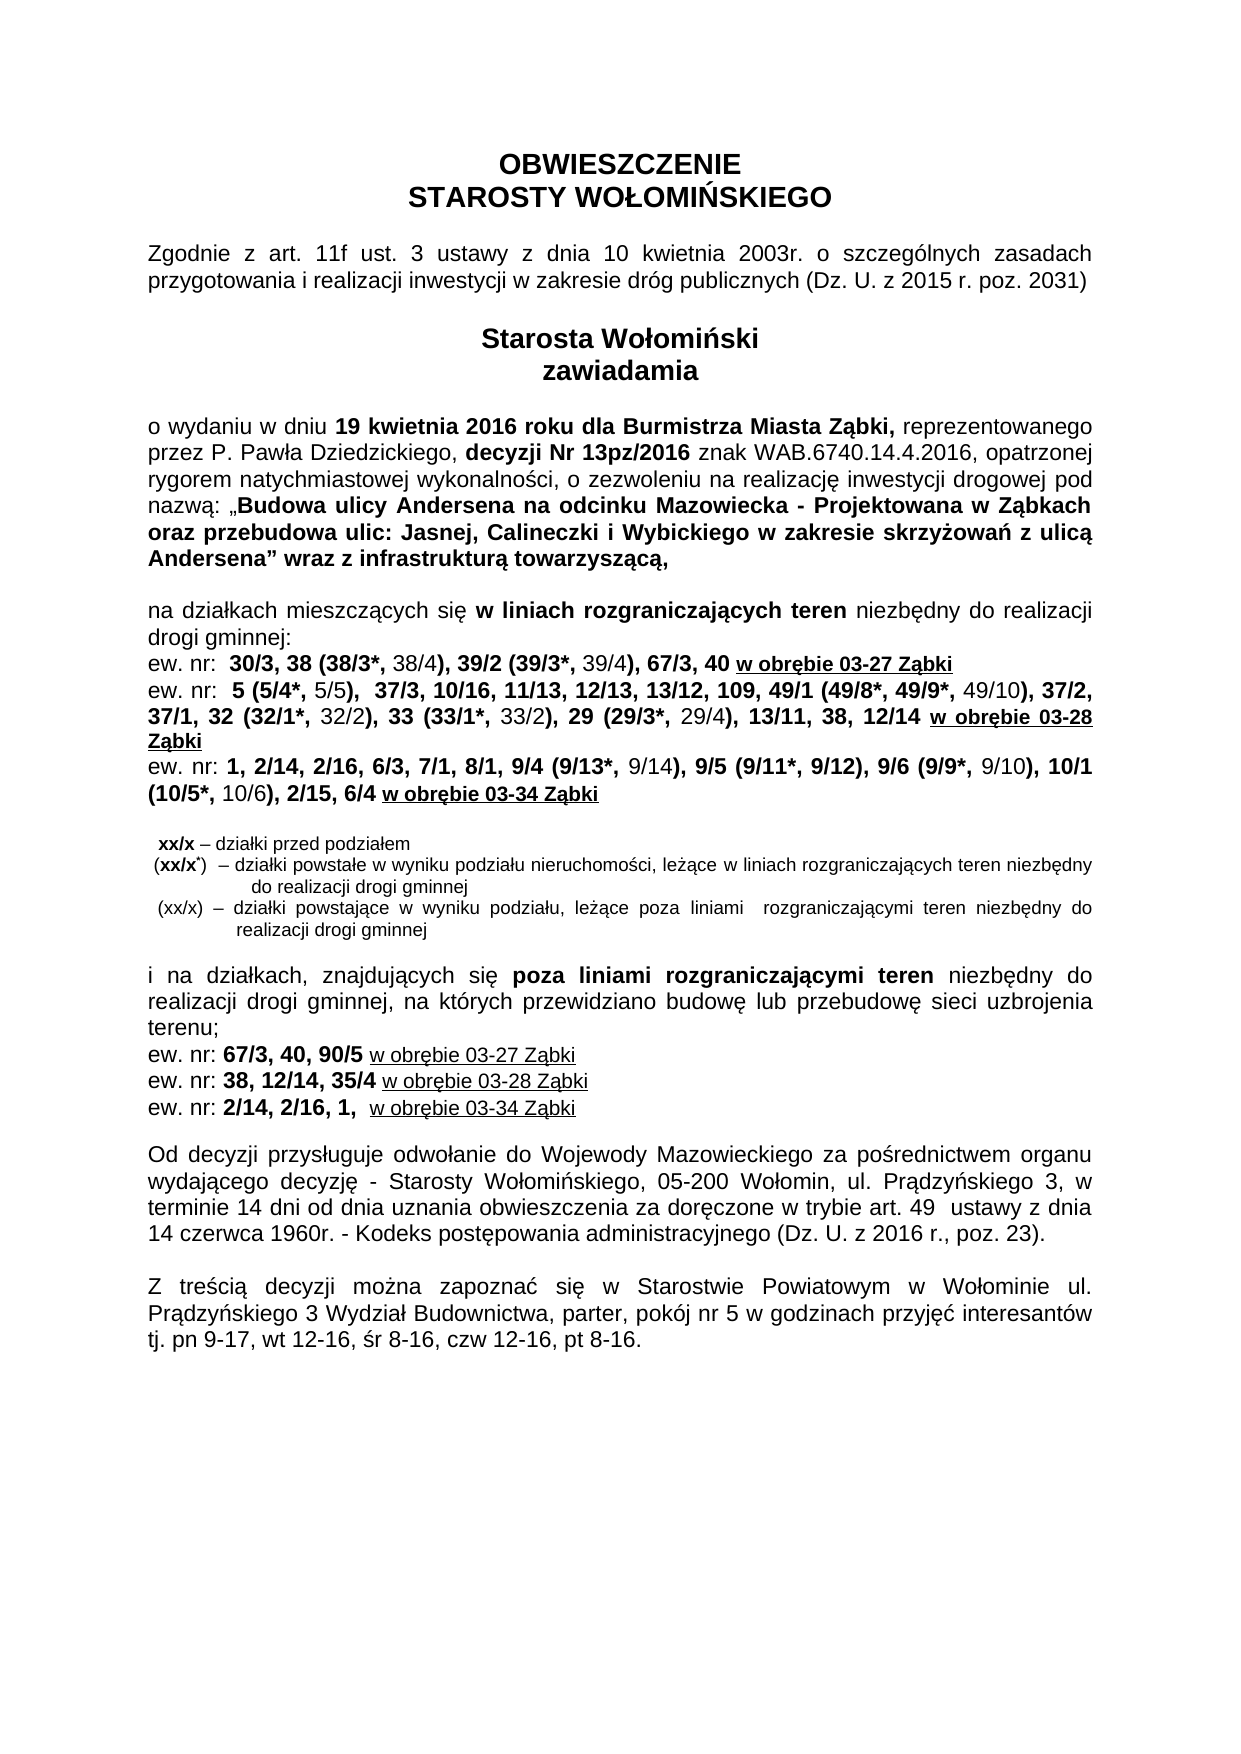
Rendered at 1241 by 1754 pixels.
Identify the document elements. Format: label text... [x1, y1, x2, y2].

text ew. nr: 5 (5/4*, 5/5), 37/3, 10/16, 11/13, 12/13, 13/12, 109, 49/1 (49/8*, 49/9*, 49/10), 37/2, 37/1, 32 (32/1*, 32/2), 33 (33/1*, 33/2), 29 (29/3*, 29/4), 13/11, 38, 12/14 w obrębie 03-28 Ząbki [148, 677, 1093, 753]
text ew. nr: 38, 12/14, 35/4 w obrębie 03-28 Ząbki [148, 1067, 1093, 1093]
text ew. nr: 2/14, 2/16, 1, w obrębie 03-34 Ząbki [148, 1093, 1093, 1120]
text o wydaniu w dniu 19 kwietnia 2016 roku dla Burmistrza Miasta Ząbki, reprezentowanego przez P. Pawła Dziedzickiego, decyzji Nr 13pz/2016 znak WAB.6740.14.4.2016, opatrzonej rygorem natychmiastowej wykonalności, o zezwoleniu na realizację inwestycji drogowej pod nazwą: „Budowa ulicy Andersena na odcinku Mazowiecka - Projektowana w Ząbkach oraz przebudowa ulic: Jasnej, Calineczki i Wybickiego w zakresie skrzyżowań z ulicą Andersena” wraz z infrastrukturą towarzyszącą, [148, 413, 1093, 571]
text Z treścią decyzji można zapoznać się w Starostwie Powiatowym w Wołominie ul. Prądzyńskiego 3 Wydział Budownictwa, parter, pokój nr 5 w godzinach przyjęć interesantów tj. pn 9-17, wt 12-16, śr 8-16, czw 12-16, pt 8-16. [148, 1273, 1093, 1352]
text (xx/x) – działki powstające w wyniku podziału, leżące poza liniami rozgraniczającymi teren niezbędny do realizacji drogi gminnej [148, 897, 1093, 940]
text STAROSTY WOŁOMIŃSKIEGO [148, 181, 1093, 214]
text xx/x – działki przed podziałem [148, 832, 1093, 854]
text ew. nr: 1, 2/14, 2/16, 6/3, 7/1, 8/1, 9/4 (9/13*, 9/14), 9/5 (9/11*, 9/12), 9/6 (9/9*, 9/10), 10/1 (10/5*, 10/6), 2/15, 6/4 w obrębie 03-34 Ząbki [148, 753, 1093, 806]
text Starosta Wołomiński [148, 322, 1093, 354]
text (xx/x*) – działki powstałe w wyniku podziału nieruchomości, leżące w liniach rozgraniczających teren niezbędny do realizacji drogi gminnej [148, 854, 1093, 897]
text zawiadamia [148, 354, 1093, 387]
text ew. nr: 30/3, 38 (38/3*, 38/4), 39/2 (39/3*, 39/4), 67/3, 40 w obrębie 03-27 Ząbki [148, 650, 1093, 677]
text Zgodnie z art. 11f ust. 3 ustawy z dnia 10 kwietnia 2003r. o szczególnych zasadach przygotowania i realizacji inwestycji w zakresie dróg publicznych (Dz. U. z 2015 r. poz. 2031) [148, 240, 1093, 293]
text OBWIESZCZENIE [148, 147, 1093, 181]
text ew. nr: 67/3, 40, 90/5 w obrębie 03-27 Ząbki [148, 1041, 1093, 1067]
text i na działkach, znajdujących się poza liniami rozgraniczającymi teren niezbędny do realizacji drogi gminnej, na których przewidziano budowę lub przebudowę sieci uzbrojenia terenu; [148, 962, 1093, 1041]
text na działkach mieszczących się w liniach rozgraniczających teren niezbędny do realizacji drogi gminnej: [148, 597, 1093, 650]
text Od decyzji przysługuje odwołanie do Wojewody Mazowieckiego za pośrednictwem organu wydającego decyzję - Starosty Wołomińskiego, 05-200 Wołomin, ul. Prądzyńskiego 3, w terminie 14 dni od dnia uznania obwieszczenia za doręczone w trybie art. 49 ustawy z dnia 14 czerwca 1960r. - Kodeks postępowania administracyjnego (Dz. U. z 2016 r., poz. 23). [148, 1141, 1093, 1247]
